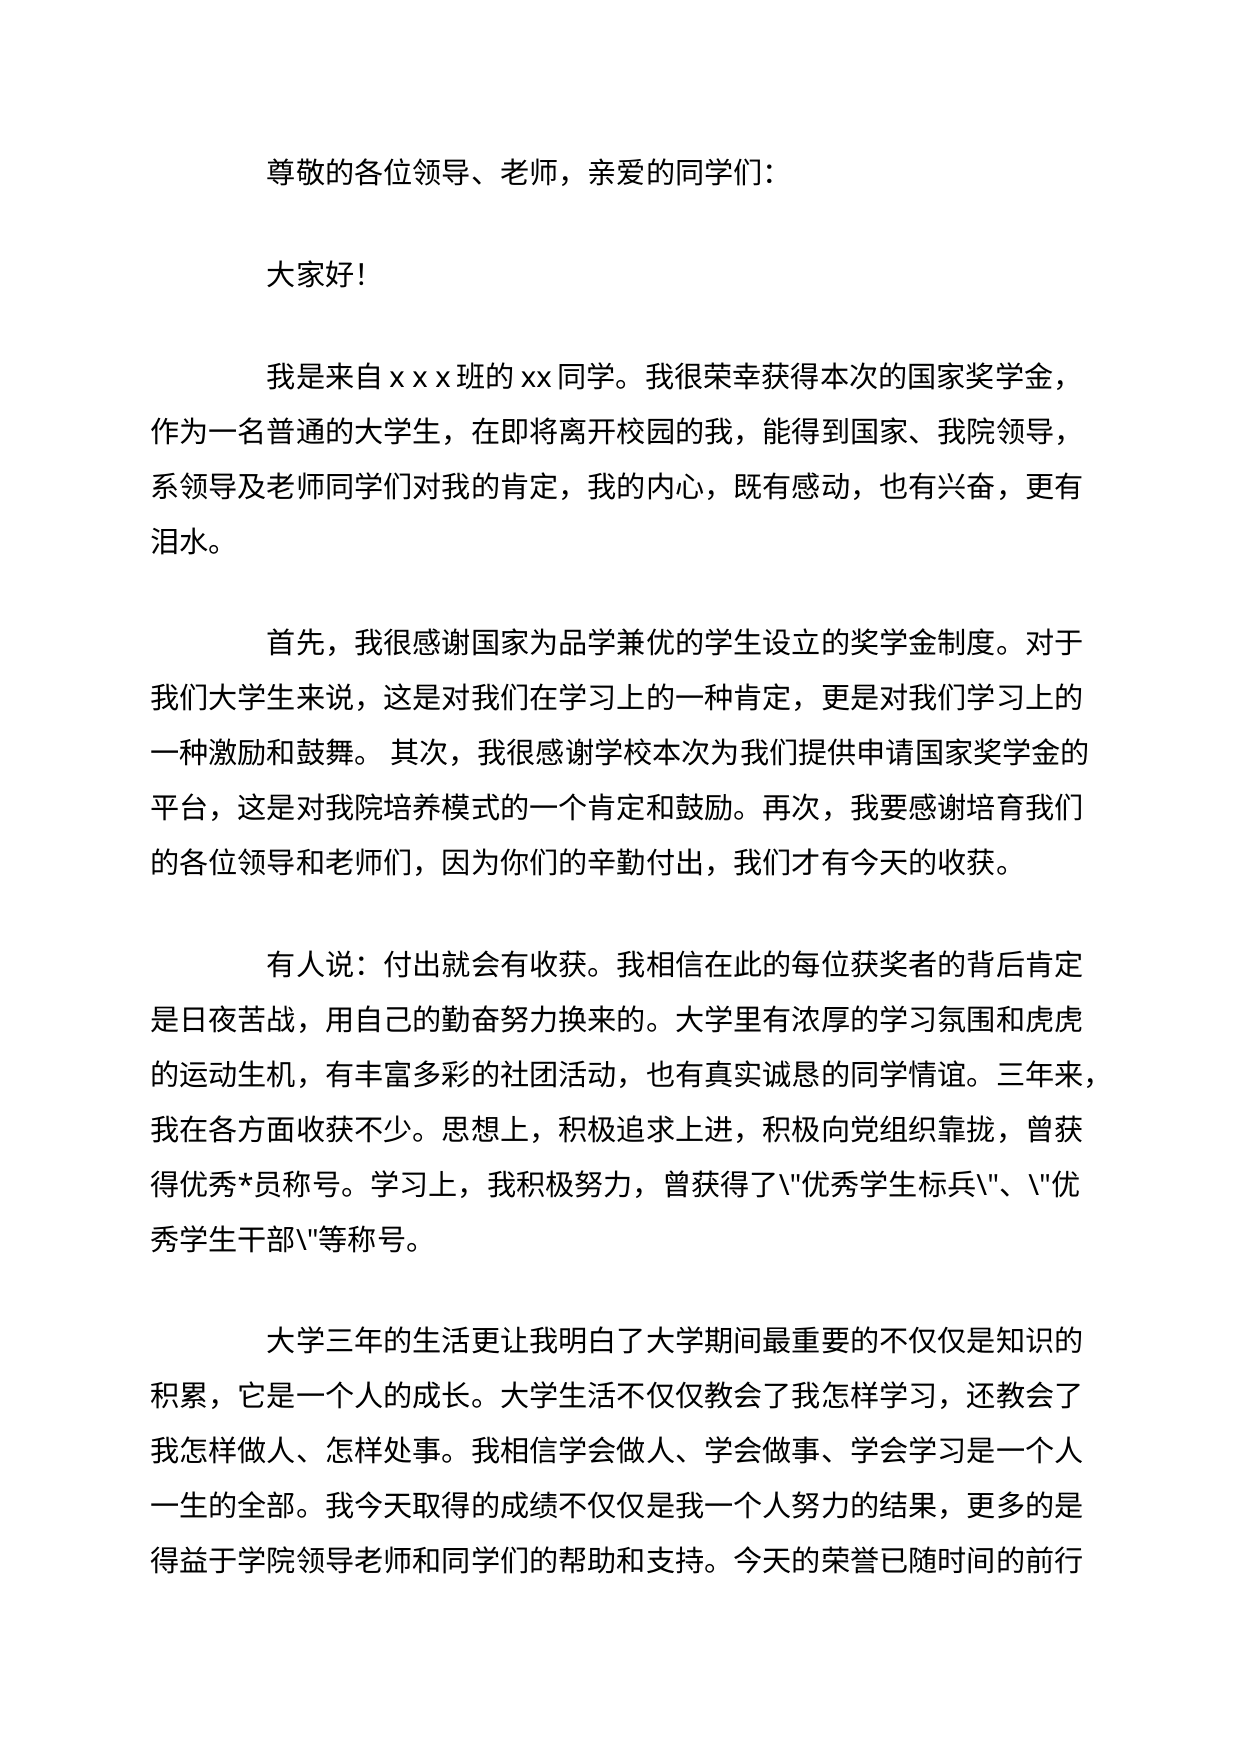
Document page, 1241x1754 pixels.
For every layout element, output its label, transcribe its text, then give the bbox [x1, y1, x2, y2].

text 大家好！ [150, 252, 1090, 294]
text 尊敬的各位领导、老师，亲爱的同学们： [150, 150, 1090, 192]
text 有人说：付出就会有收获。我相信在此的每位获奖者的背后肯定是日夜苦战，用自己的勤奋努力换来的。大学里有浓厚的学习氛围和虎虎的运动生机，有丰富多彩的社团活动，也有真实诚恳的同学情谊。三年来，我在各方面收获不少。思想上，积极追求上进，积极向党组织靠拢，曾获得优秀*员称号。学习上，我积极努力，曾获得了\"优秀学生标兵\"、\"优秀学生干部\"等称号。 [150, 941, 1090, 1258]
text 我是来自x x x班的xx同学。我很荣幸获得本次的国家奖学金，作为一名普通的大学生，在即将离开校园的我，能得到国家、我院领导，系领导及老师同学们对我的肯定，我的内心，既有感动，也有兴奋，更有泪水。 [150, 353, 1090, 561]
text 首先，我很感谢国家为品学兼优的学生设立的奖学金制度。对于我们大学生来说，这是对我们在学习上的一种肯定，更是对我们学习上的一种激励和鼓舞。 其次，我很感谢学校本次为我们提供申请国家奖学金的平台，这是对我院培养模式的一个肯定和鼓励。再次，我要感谢培育我们的各位领导和老师们，因为你们的辛勤付出，我们才有今天的收获。 [150, 620, 1090, 882]
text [150, 1318, 1090, 1580]
